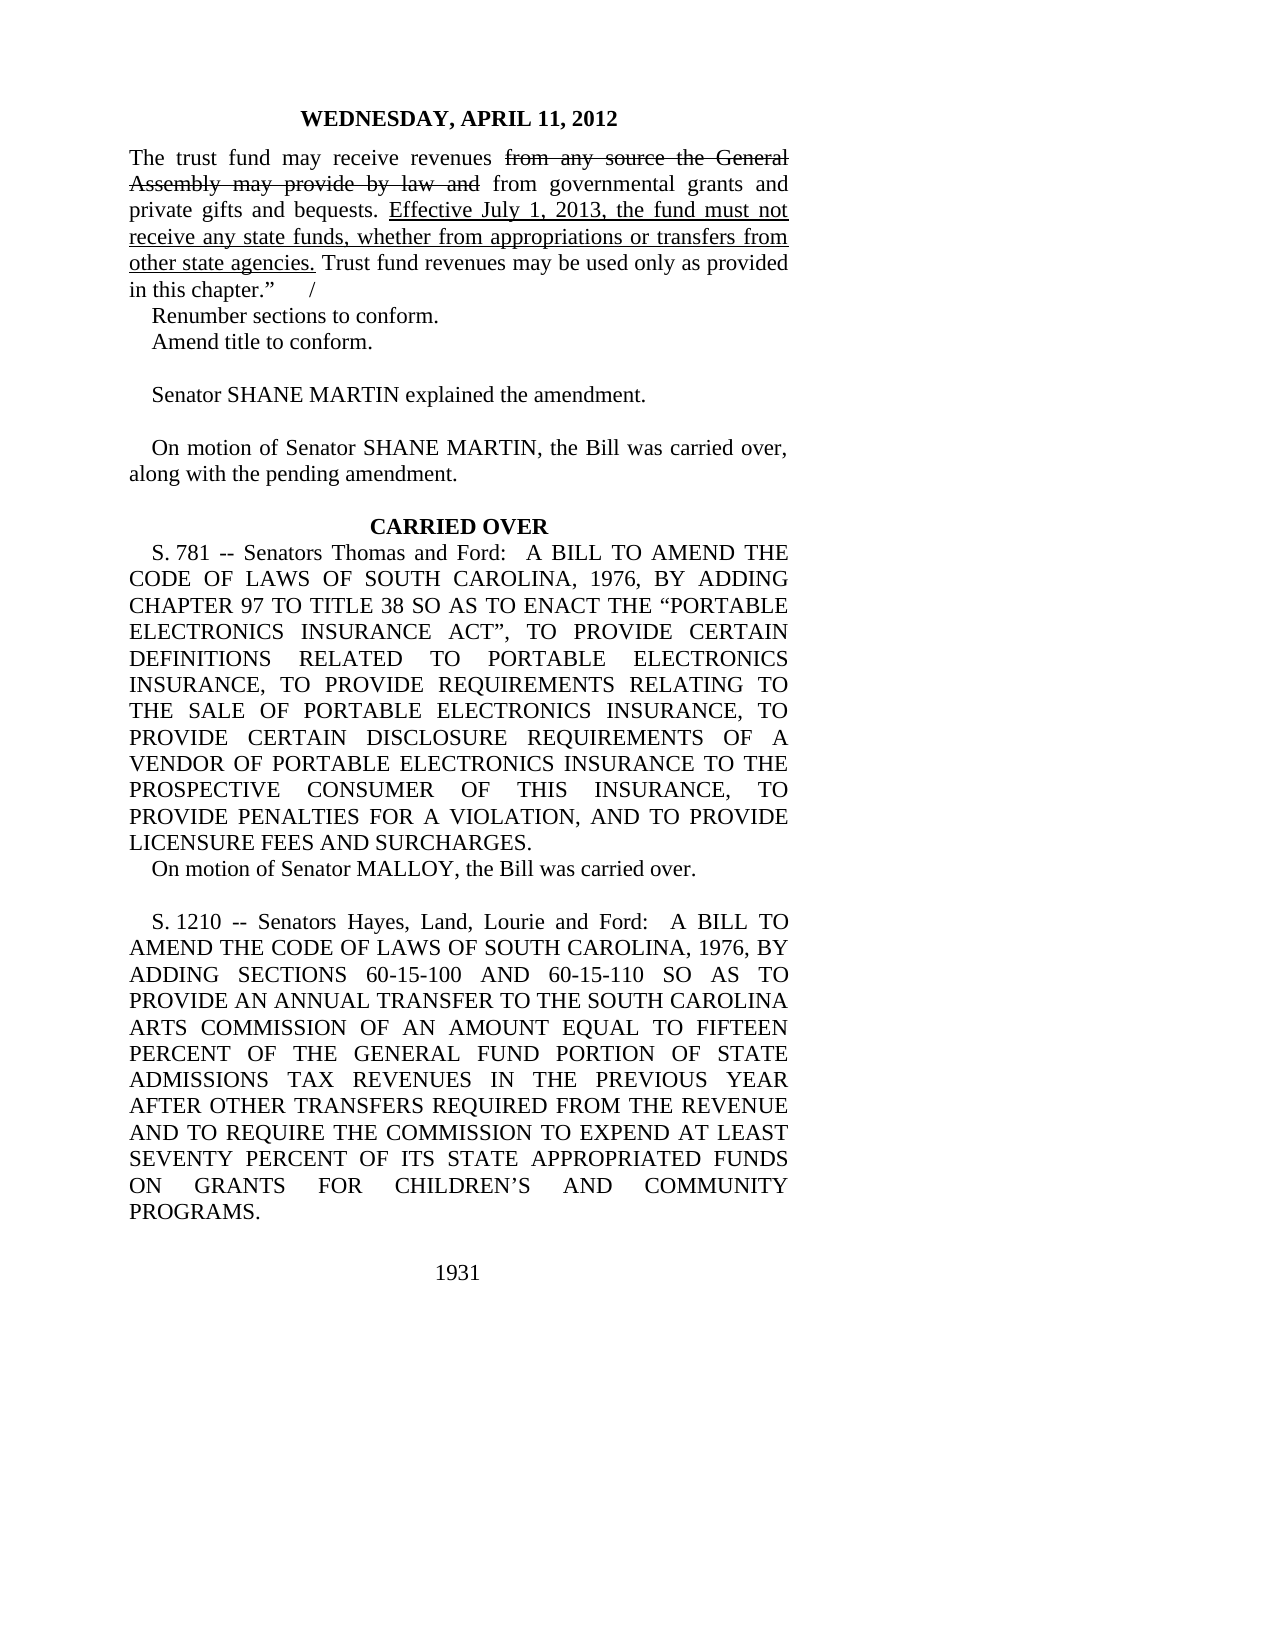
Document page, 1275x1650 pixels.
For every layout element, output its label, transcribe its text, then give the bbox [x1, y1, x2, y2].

text CARRIED OVER [129, 513, 789, 539]
text On motion of Senator SHANE MARTIN, the Bill was carried over, along with the pending amendment. [129, 434, 789, 486]
text S. 1210 -- Senators Hayes, Land, Lourie and Ford: A BILL TO AMEND THE CODE OF LAWS OF SOUTH CAROLINA, 1976, BY ADDING SECTIONS 60-15-100 AND 60-15-110 SO AS TO PROVIDE AN ANNUAL TRANSFER TO THE SOUTH CAROLINA ARTS COMMISSION OF AN AMOUNT EQUAL TO FIFTEEN PERCENT OF THE GENERAL FUND PORTION OF STATE ADMISSIONS TAX REVENUES IN THE PREVIOUS YEAR AFTER OTHER TRANSFERS REQUIRED FROM THE REVENUE AND TO REQUIRE THE COMMISSION TO EXPEND AT LEAST SEVENTY PERCENT OF ITS STATE APPROPRIATED FUNDS ON GRANTS FOR CHILDREN’S AND COMMUNITY PROGRAMS. [129, 908, 789, 1224]
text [129, 144, 789, 246]
text S. 781 -- Senators Thomas and Ford: A BILL TO AMEND THE CODE OF LAWS OF SOUTH CAROLINA, 1976, BY ADDING CHAPTER 97 TO TITLE 38 SO AS TO ENACT THE “PORTABLE ELECTRONICS INSURANCE ACT”, TO PROVIDE CERTAIN DEFINITIONS RELATED TO PORTABLE ELECTRONICS INSURANCE, TO PROVIDE REQUIREMENTS RELATING TO THE SALE OF PORTABLE ELECTRONICS INSURANCE, TO PROVIDE CERTAIN DISCLOSURE REQUIREMENTS OF A VENDOR OF PORTABLE ELECTRONICS INSURANCE TO THE PROSPECTIVE CONSUMER OF THIS INSURANCE, TO PROVIDE PENALTIES FOR A VIOLATION, AND TO PROVIDE LICENSURE FEES AND SURCHARGES. [129, 539, 789, 855]
text On motion of Senator MALLOY, the Bill was carried over. [129, 855, 789, 882]
text Senator SHANE MARTIN explained the amendment. [129, 381, 789, 407]
text Amend title to conform. [129, 328, 789, 355]
text Renumber sections to conform. [129, 302, 789, 328]
